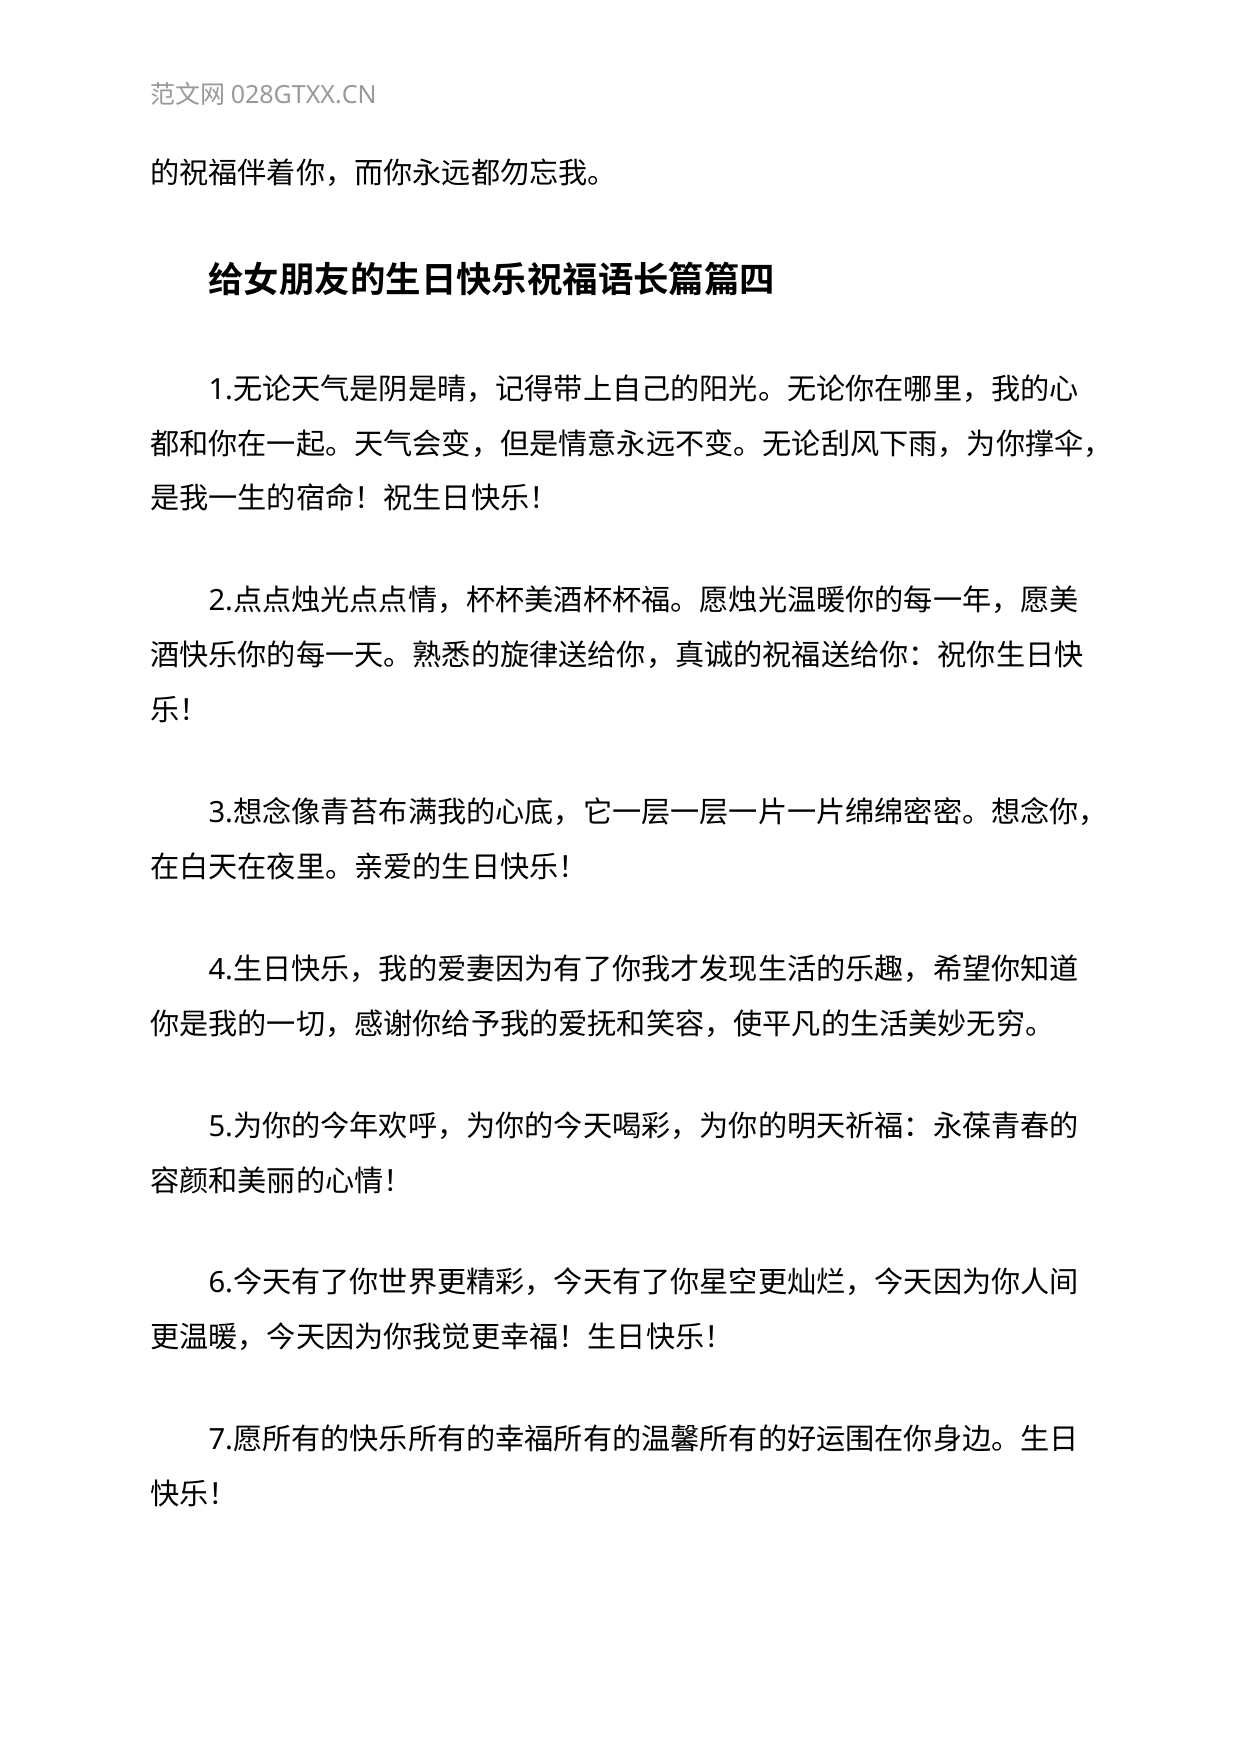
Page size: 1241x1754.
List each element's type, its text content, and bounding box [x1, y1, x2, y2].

text 7.愿所有的快乐所有的幸福所有的温馨所有的好运围在你身边。生日快乐！ [150, 1416, 1090, 1513]
text 2.点点烛光点点情，杯杯美酒杯杯福。愿烛光温暖你的每一年，愿美酒快乐你的每一天。熟悉的旋律送给你，真诚的祝福送给你：祝你生日快乐！ [150, 577, 1090, 729]
text 1.无论天气是阴是晴，记得带上自己的阳光。无论你在哪里，我的心都和你在一起。天气会变，但是情意永远不变。无论刮风下雨，为你撑伞，是我一生的宿命！祝生日快乐！ [150, 365, 1090, 517]
text 5.为你的今年欢呼，为你的今天喝彩，为你的明天祈福：永葆青春的容颜和美丽的心情！ [150, 1102, 1090, 1199]
text 4.生日快乐，我的爱妻因为有了你我才发现生活的乐趣，希望你知道你是我的一切，感谢你给予我的爱抚和笑容，使平凡的生活美妙无穷。 [150, 945, 1090, 1043]
text 给女朋友的生日快乐祝福语长篇篇四 [150, 252, 1090, 303]
text 3.想念像青苔布满我的心底，它一层一层一片一片绵绵密密。想念你，在白天在夜里。亲爱的生日快乐！ [150, 788, 1090, 886]
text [150, 150, 1090, 192]
text 6.今天有了你世界更精彩，今天有了你星空更灿烂，今天因为你人间更温暖，今天因为你我觉更幸福！生日快乐！ [150, 1259, 1090, 1356]
